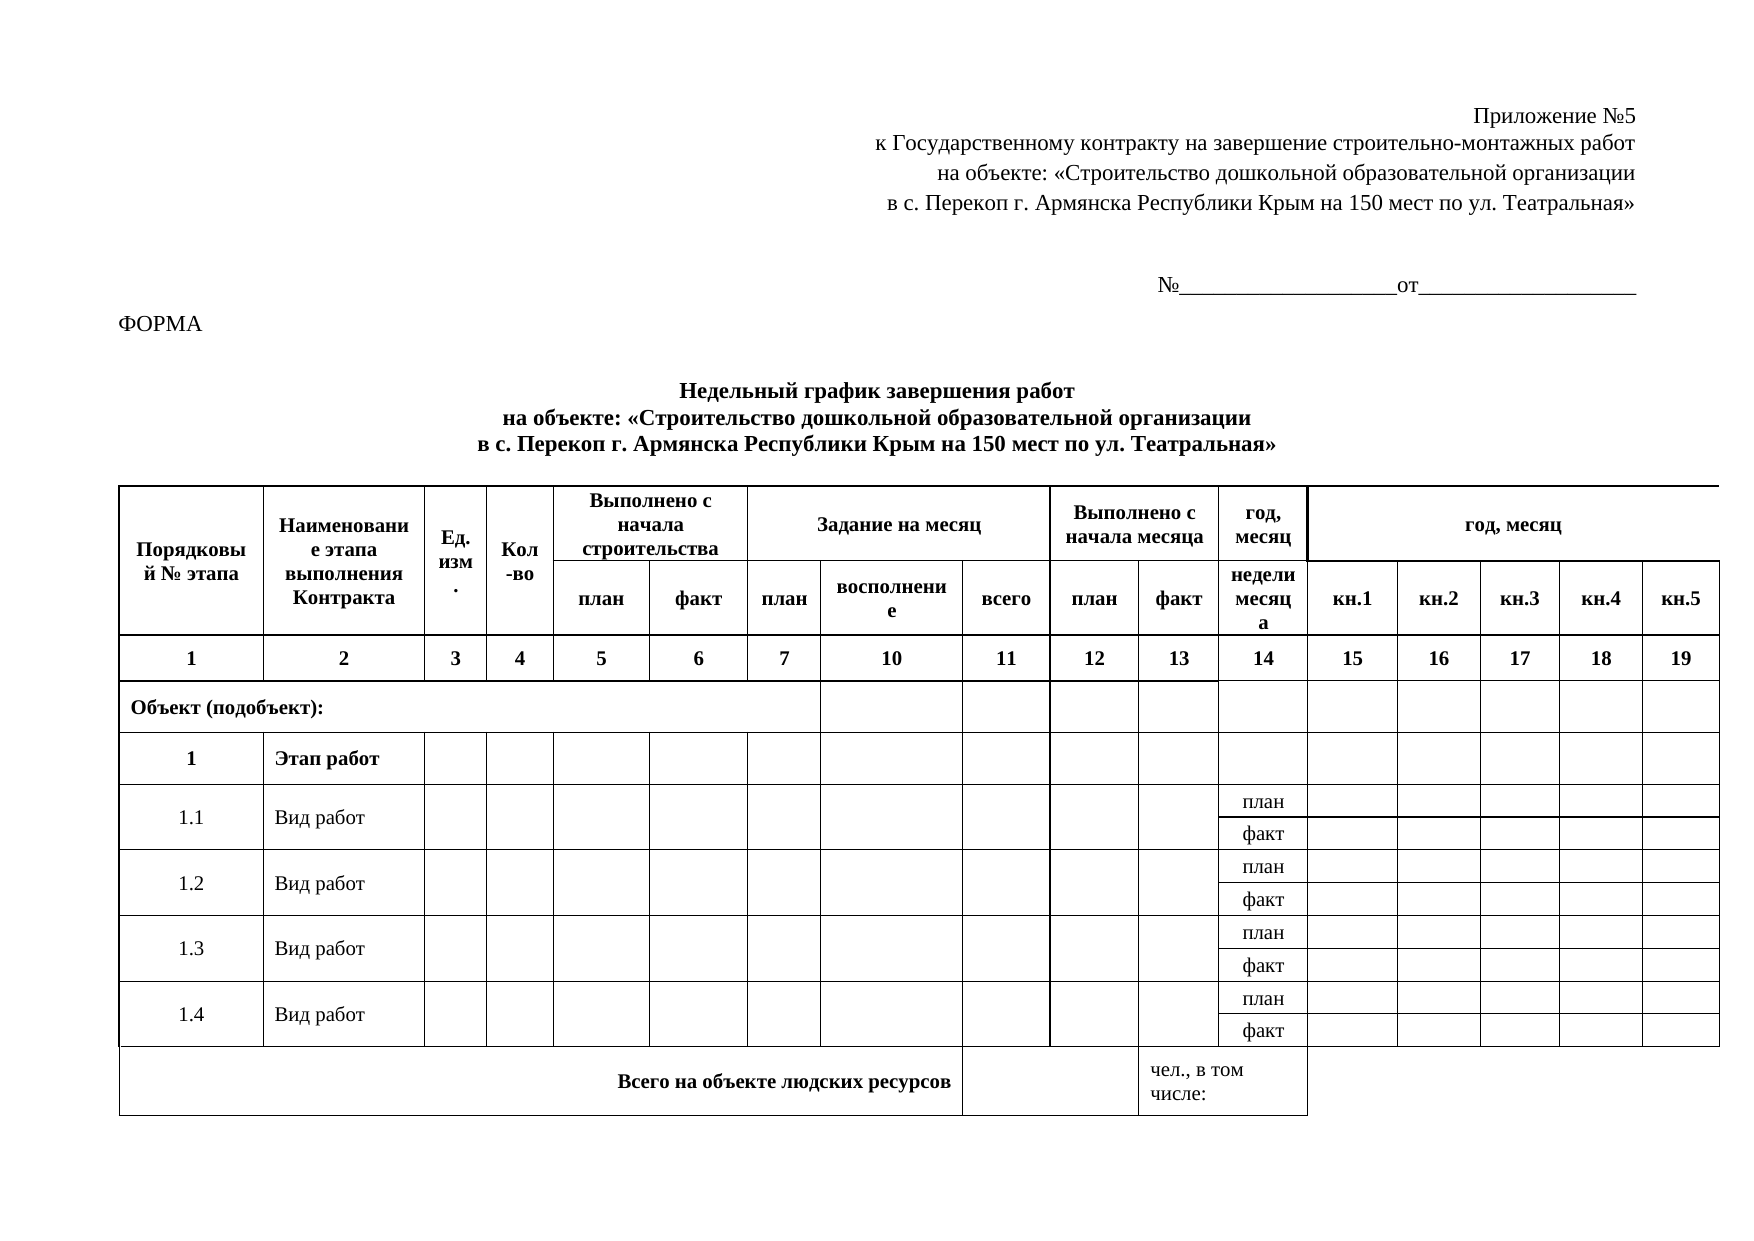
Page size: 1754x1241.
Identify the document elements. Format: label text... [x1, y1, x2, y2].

text в с. Перекоп г. Армянска Республики Крым на 150 мест по ул. Театральная» [118, 430, 1636, 456]
table_cell 13 [1139, 636, 1218, 680]
table_cell 1.4 [120, 982, 263, 1046]
table_cell 1.1 [120, 785, 263, 849]
table_cell [1308, 916, 1397, 948]
table_cell [1139, 916, 1218, 981]
table_cell [1398, 850, 1480, 882]
table_cell 7 [748, 636, 820, 680]
table_cell [1398, 949, 1480, 981]
table_cell Этап работ [264, 733, 424, 784]
text Приложение №5 [118, 103, 1636, 129]
table_cell [1643, 883, 1719, 915]
text в с. Перекоп г. Армянска Республики Крым на 150 мест по ул. Театральная» [118, 189, 1636, 216]
table_cell план [1219, 850, 1307, 882]
table_cell [963, 982, 1049, 1046]
table_cell [1481, 916, 1559, 948]
table_cell [1051, 785, 1138, 849]
table_cell [425, 982, 486, 1046]
table_cell Вид работ [264, 916, 424, 981]
table_cell [1481, 681, 1559, 732]
table_cell [1051, 850, 1138, 915]
table_cell [425, 916, 486, 981]
table_cell [1398, 1014, 1480, 1046]
table_cell [1481, 949, 1559, 981]
table_cell [1308, 681, 1397, 732]
table_cell план [1219, 785, 1307, 816]
table_cell [748, 785, 820, 849]
table_cell [554, 982, 649, 1046]
table_cell [1308, 733, 1397, 784]
table_cell [1398, 681, 1480, 732]
table_cell [1398, 785, 1480, 816]
table_cell [425, 850, 486, 915]
table_cell [1481, 850, 1559, 882]
table_cell факт [1219, 883, 1307, 915]
table_cell [487, 982, 553, 1046]
table_cell факт [1219, 949, 1307, 981]
table_cell [1308, 883, 1397, 915]
table_cell [1139, 785, 1218, 849]
table_cell [821, 785, 962, 849]
table_cell [650, 916, 747, 981]
table_cell [1643, 681, 1719, 732]
table_cell 12 [1051, 636, 1138, 680]
table_cell план [1051, 561, 1138, 634]
table_cell Вид работ [264, 982, 424, 1046]
table_header Задание на месяц [748, 487, 1049, 560]
table_cell [1643, 1014, 1719, 1046]
table_cell факт [650, 561, 747, 634]
table_cell [1643, 733, 1719, 784]
text ФОРМА [118, 310, 1636, 337]
table_header Кол-во [487, 487, 553, 634]
table_cell кн.2 [1398, 562, 1480, 634]
table_cell [487, 916, 553, 981]
table_cell [1308, 1014, 1397, 1046]
table_cell [1560, 949, 1642, 981]
table_cell [963, 916, 1049, 981]
text к Государственному контракту на завершение строительно-монтажных работ [118, 129, 1636, 155]
text на объекте: «Строительство дошкольной образовательной организации [118, 159, 1636, 186]
table_cell [1643, 785, 1719, 816]
table_cell чел., в том числе: [1139, 1047, 1307, 1115]
table_cell [821, 982, 962, 1046]
table_cell [1560, 850, 1642, 882]
table_cell [1481, 785, 1559, 816]
table_cell факт [1139, 561, 1218, 634]
table_cell кн.3 [1481, 562, 1559, 634]
table_cell [748, 916, 820, 981]
table_cell [1051, 982, 1138, 1046]
table_cell 1.2 [120, 850, 263, 915]
table_cell Объект (подобъект): [120, 682, 820, 732]
table_cell [821, 916, 962, 981]
table_cell [425, 785, 486, 849]
table_cell [1398, 883, 1480, 915]
table_cell [1560, 681, 1642, 732]
table_cell [1398, 733, 1480, 784]
table_cell всего [963, 561, 1049, 634]
table_cell [1139, 850, 1218, 915]
table_cell [1398, 982, 1480, 1013]
table_cell [1560, 883, 1642, 915]
table_cell [1643, 916, 1719, 948]
table_cell 2 [264, 636, 424, 680]
table_cell [821, 850, 962, 915]
table_cell 16 [1398, 636, 1480, 680]
table_cell 15 [1308, 636, 1397, 680]
text Недельный график завершения работ [118, 377, 1636, 404]
table_cell [554, 785, 649, 849]
table_cell [1643, 850, 1719, 882]
table_cell 6 [650, 636, 747, 680]
table_cell [1398, 818, 1480, 849]
table_cell недели месяца [1219, 561, 1307, 634]
table_cell [748, 982, 820, 1046]
table_cell [487, 785, 553, 849]
table_cell [1308, 785, 1397, 816]
table_cell Вид работ [264, 785, 424, 849]
table_cell [1139, 733, 1218, 784]
table_header год, месяц [1309, 487, 1719, 560]
table_cell 18 [1560, 636, 1642, 680]
table_cell 19 [1643, 636, 1719, 680]
table_cell [1481, 1014, 1559, 1046]
table_cell [554, 850, 649, 915]
table_cell план [748, 561, 820, 634]
table_cell [1481, 982, 1559, 1013]
table_cell [1051, 916, 1138, 981]
table_cell [650, 850, 747, 915]
table_cell [963, 733, 1049, 784]
table_cell кн.5 [1643, 562, 1719, 634]
table_cell [1051, 682, 1138, 732]
table_cell [554, 916, 649, 981]
table_cell [1560, 818, 1642, 849]
table_cell [1308, 982, 1397, 1013]
table_header Выполнено с начала месяца [1051, 487, 1218, 560]
table_header Выполнено с начала строительства [554, 487, 747, 560]
table_cell 14 [1219, 636, 1307, 680]
table_cell 1.3 [120, 916, 263, 981]
table_cell [963, 1047, 1138, 1115]
table_cell [554, 733, 649, 784]
table_cell [1308, 850, 1397, 882]
table_cell [1481, 818, 1559, 849]
table_cell [1398, 916, 1480, 948]
table_cell [487, 850, 553, 915]
table_cell [821, 682, 962, 732]
table_cell [1643, 982, 1719, 1013]
table_cell [748, 733, 820, 784]
table_cell восполнение [821, 561, 962, 634]
table_cell 10 [821, 636, 962, 680]
table_cell [963, 785, 1049, 849]
table_header год, месяц [1219, 487, 1306, 560]
table_cell [1560, 982, 1642, 1013]
table_cell [1219, 733, 1307, 784]
table_header Наименование этапа выполнения Контракта [264, 487, 424, 634]
table_cell [1139, 982, 1218, 1046]
table_cell [425, 733, 486, 784]
table_cell [650, 785, 747, 849]
table_cell [650, 733, 747, 784]
table_cell кн.4 [1560, 562, 1642, 634]
table_cell план [1219, 982, 1307, 1013]
table_cell [1481, 883, 1559, 915]
table_cell 1 [120, 733, 263, 784]
table_cell кн.1 [1308, 562, 1397, 634]
table_cell [963, 682, 1049, 732]
table_cell [821, 733, 962, 784]
table_cell [1560, 1014, 1642, 1046]
table_cell [748, 850, 820, 915]
table_cell [1219, 681, 1307, 732]
table_cell [1643, 949, 1719, 981]
table_cell план [1219, 916, 1307, 948]
table_cell [650, 982, 747, 1046]
table_header Ед. изм. [425, 487, 486, 634]
table_cell Вид работ [264, 850, 424, 915]
table_cell [1560, 785, 1642, 816]
table_cell Всего на объекте людских ресурсов [120, 1047, 962, 1115]
table_cell 5 [554, 636, 649, 680]
table_cell 17 [1481, 636, 1559, 680]
text №___________________от___________________ [118, 271, 1636, 297]
text на объекте: «Строительство дошкольной образовательной организации [118, 404, 1636, 430]
table_cell 4 [487, 636, 553, 680]
table_cell [963, 850, 1049, 915]
table_cell [1139, 682, 1218, 732]
table_cell 11 [963, 636, 1049, 680]
table_cell [1051, 733, 1138, 784]
table_cell факт [1219, 1014, 1307, 1046]
table_cell план [554, 561, 649, 634]
table_cell 1 [120, 636, 263, 680]
table_cell [1643, 818, 1719, 849]
table_cell [1308, 818, 1397, 849]
table_cell [1560, 916, 1642, 948]
table_cell факт [1219, 818, 1307, 849]
table_cell [1481, 733, 1559, 784]
table_cell [487, 733, 553, 784]
table_cell [1308, 949, 1397, 981]
table_cell 3 [425, 636, 486, 680]
table_cell [1560, 733, 1642, 784]
table_header Порядковый № этапа [120, 487, 263, 634]
